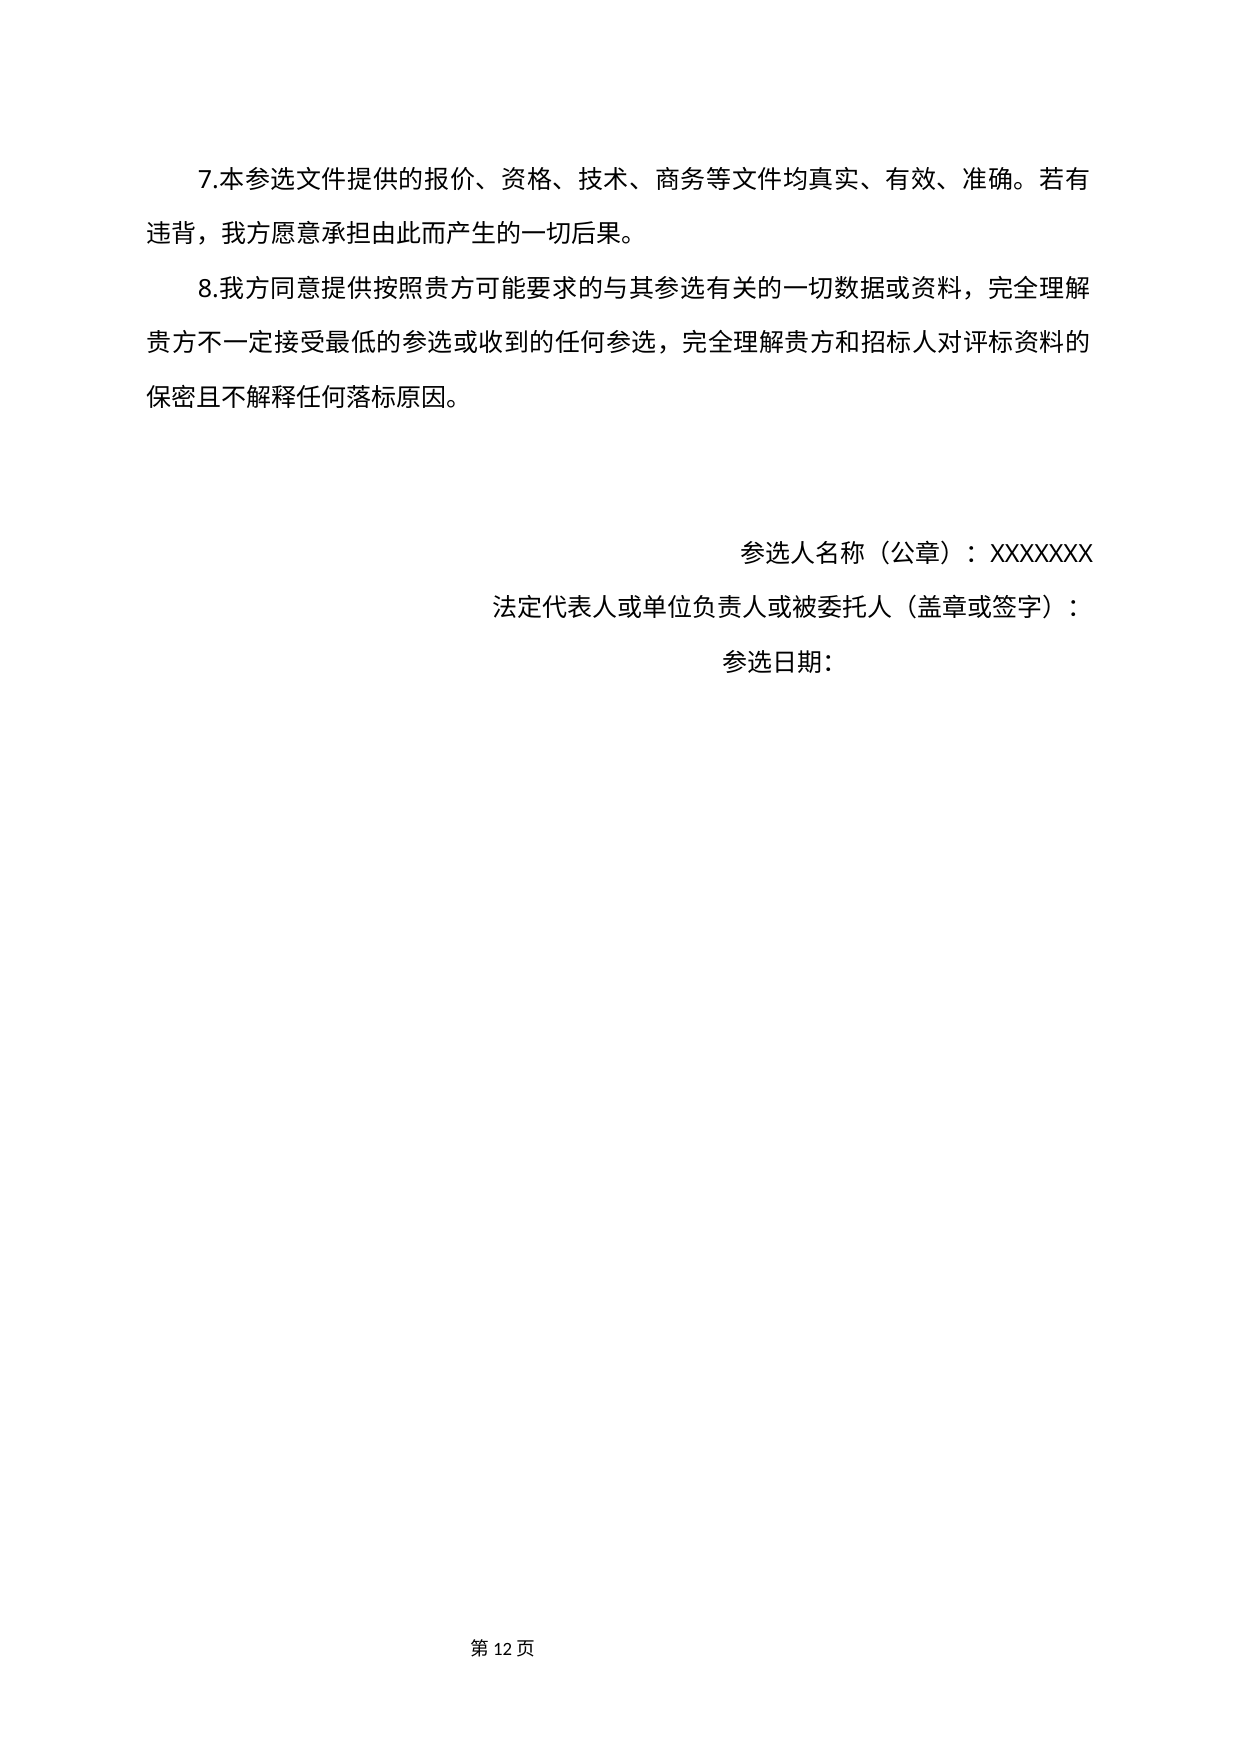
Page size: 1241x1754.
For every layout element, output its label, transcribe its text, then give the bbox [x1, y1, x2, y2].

text 8.我方同意提供按照贵方可能要求的与其参选有关的一切数据或资料，完全理解贵方不一定接受最低的参选或收到的任何参选，完全理解贵方和招标人对评标资料的保密且不解释任何落标原因。 [147, 268, 1093, 413]
text 参选人名称（公章）：XXXXXXX [147, 533, 1093, 570]
text 参选日期： [147, 642, 1093, 678]
text 7.本参选文件提供的报价、资格、技术、商务等文件均真实、有效、准确。若有违背，我方愿意承担由此而产生的一切后果。 [147, 159, 1093, 250]
text 法定代表人或单位负责人或被委托人（盖章或签字）： [147, 588, 1093, 624]
